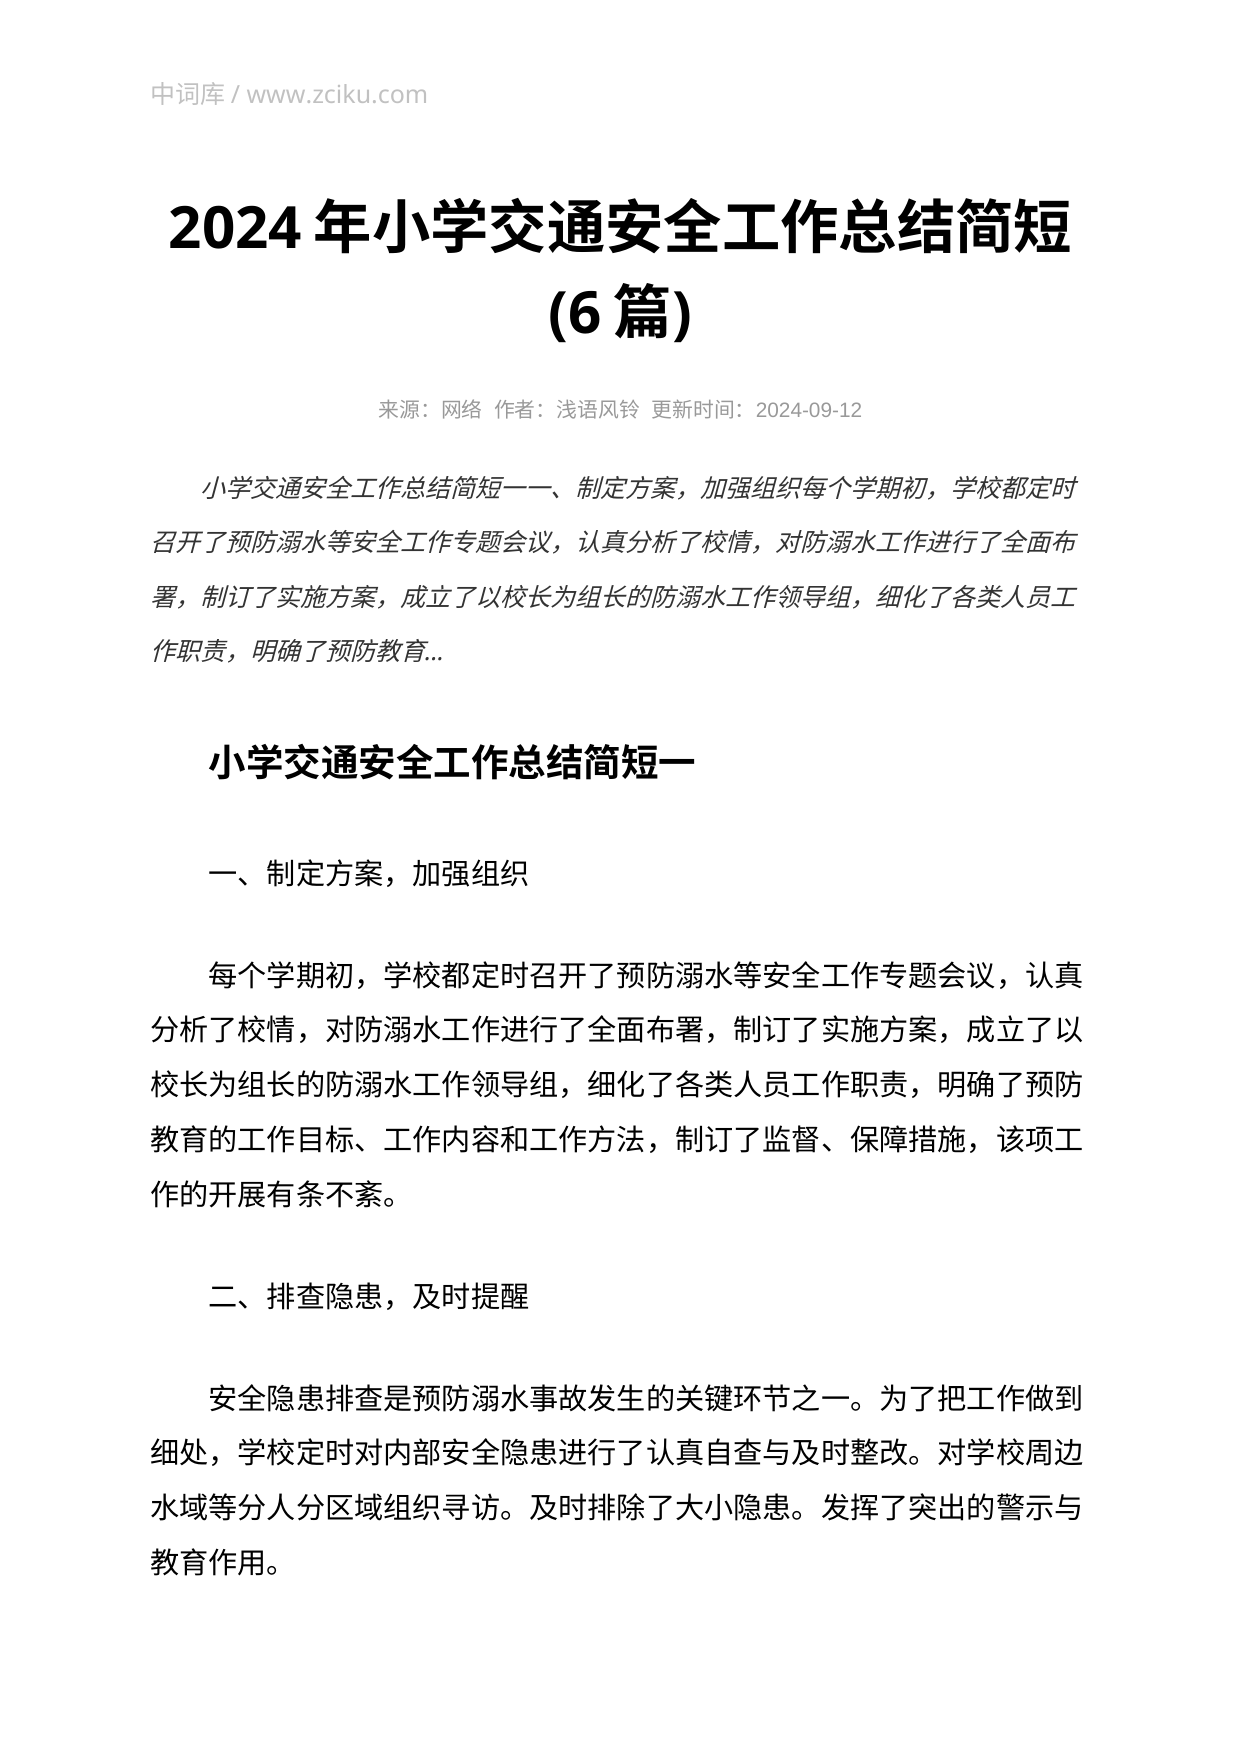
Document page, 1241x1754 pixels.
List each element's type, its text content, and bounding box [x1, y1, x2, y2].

text 一、制定方案，加强组织 [150, 850, 1090, 893]
text 小学交通安全工作总结简短一 [150, 733, 1090, 787]
text 来源：网络 作者：浅语风铃 更新时间：2024-09-12 [150, 398, 1090, 422]
text 小学交通安全工作总结简短一一、制定方案，加强组织每个学期初，学校都定时召开了预防溺水等安全工作专题会议，认真分析了校情，对防溺水工作进行了全面布署，制订了实施方案，成立了以校长为组长的防溺水工作领导组，细化了各类人员工作职责，明确了预防教育... [150, 468, 1090, 668]
text 二、排查隐患，及时提醒 [150, 1273, 1090, 1316]
text 每个学期初，学校都定时召开了预防溺水等安全工作专题会议，认真分析了校情，对防溺水工作进行了全面布署，制订了实施方案，成立了以校长为组长的防溺水工作领导组，细化了各类人员工作职责，明确了预防教育的工作目标、工作内容和工作方法，制订了监督、保障措施，该项工作的开展有条不紊。 [150, 952, 1090, 1214]
subtitle 2024年小学交通安全工作总结简短(6篇) [150, 181, 1090, 351]
text 安全隐患排查是预防溺水事故发生的关键环节之一。为了把工作做到细处，学校定时对内部安全隐患进行了认真自查与及时整改。对学校周边水域等分人分区域组织寻访。及时排除了大小隐患。发挥了突出的警示与教育作用。 [150, 1375, 1090, 1582]
